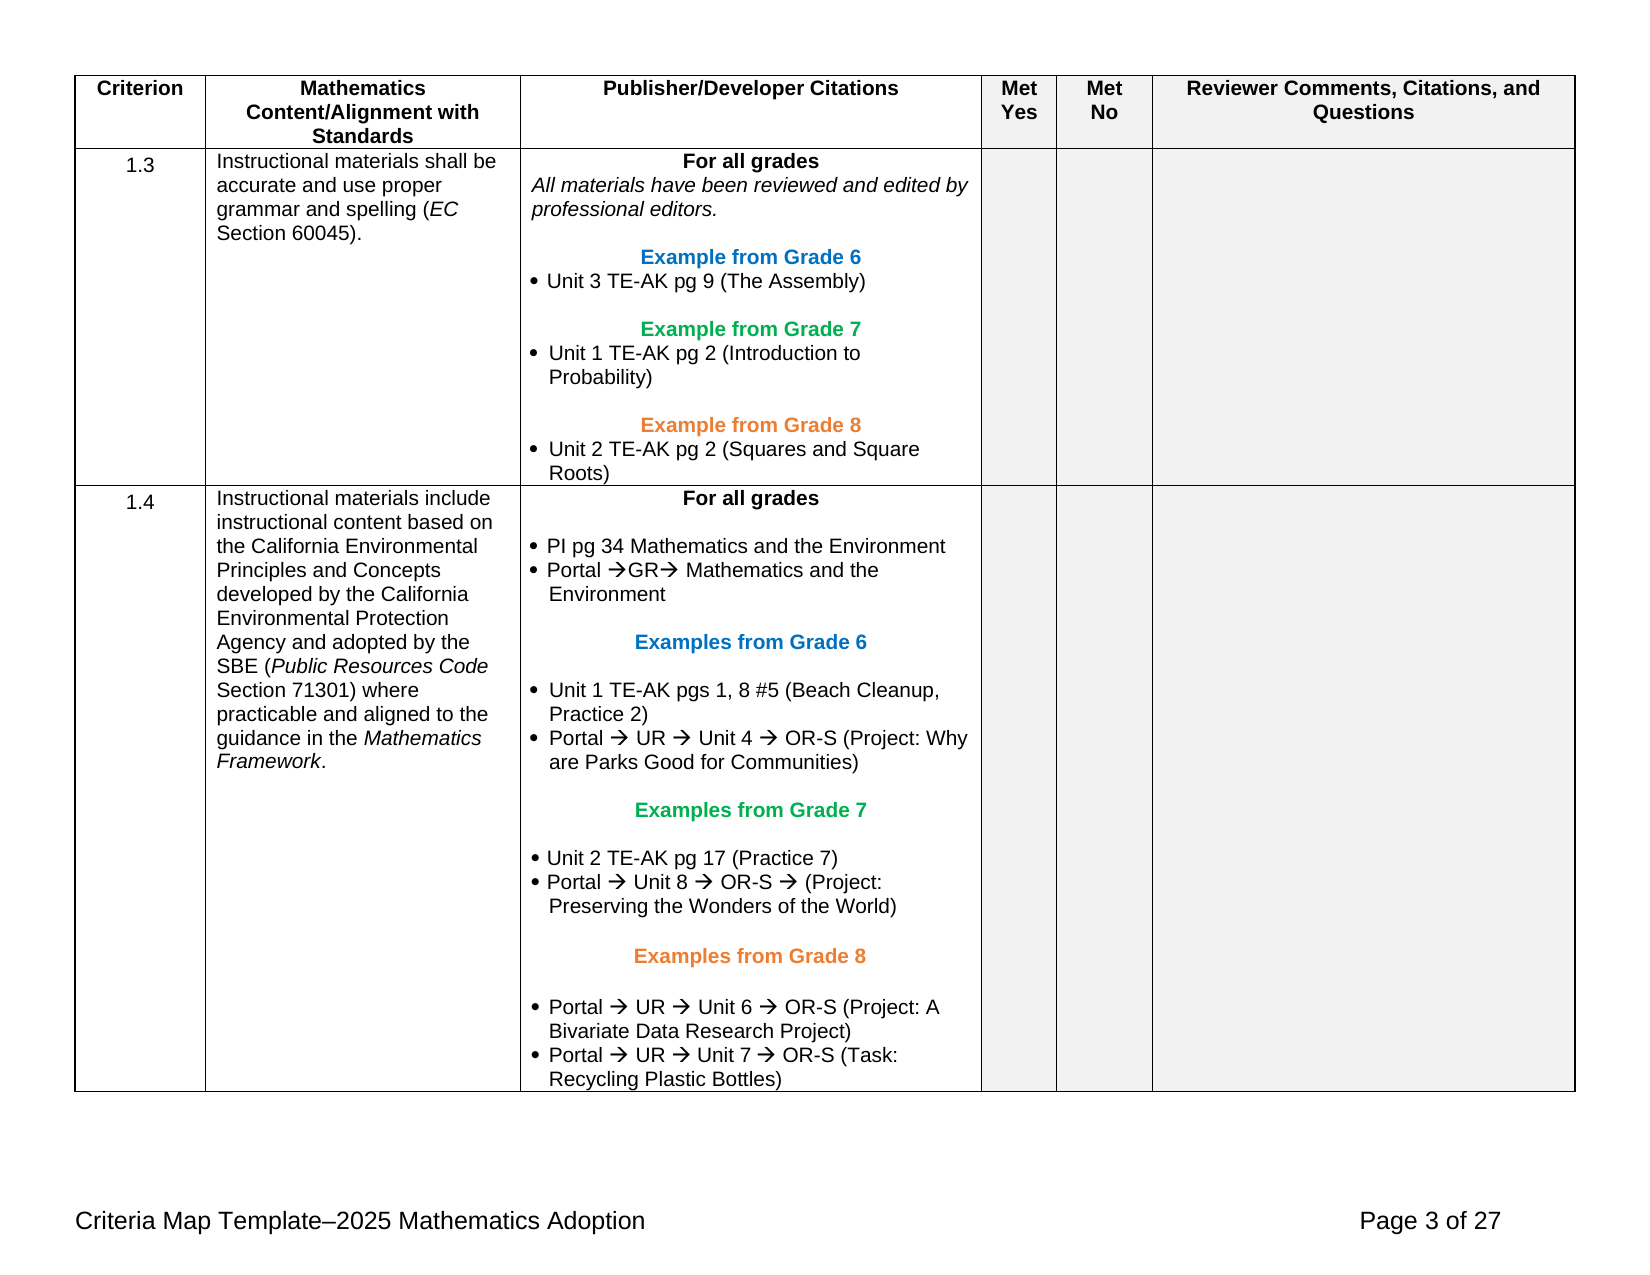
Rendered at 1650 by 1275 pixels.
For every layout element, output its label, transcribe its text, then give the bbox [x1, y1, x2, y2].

table_cell [1057, 486, 1152, 1091]
table_cell [982, 149, 1056, 485]
table_cell 1.3 [76, 149, 205, 485]
table_header Met No [1057, 76, 1152, 148]
table_header Publisher/Developer Citations [521, 76, 981, 148]
table_cell [1153, 149, 1574, 485]
table_cell Instructional materials shall be accurate and use proper grammar and spelling (EC Section 60045). [206, 149, 520, 485]
table_cell [982, 486, 1056, 1091]
table_header Criterion [76, 76, 205, 148]
table_cell [1057, 149, 1152, 485]
table_cell For all grades All materials have been reviewed and edited by professional editors. Example from Grade 6 Unit 3 TE-AK pg 9 (The Assembly) Example from Grade 7 Unit 1 TE-AK pg 2 (Introduction to Probability) Example from Grade 8 Unit 2 TE-AK pg 2 (Squares and Square Roots) [521, 149, 981, 485]
table_header Reviewer Comments, Citations, and Questions [1153, 76, 1574, 148]
table_cell [1153, 486, 1574, 1091]
table_cell For all grades PI pg 34 Mathematics and the Environment Portal GR Mathematics and the Environment Examples from Grade 6 Unit 1 TE-AK pgs 1, 8 #5 (Beach Cleanup, Practice 2) Portal UR Unit 4 OR-S (Project: Why are Parks Good for Communities) Examples from Grade 7 Unit 2 TE-AK pg 17 (Practice 7) Portal Unit 8 OR-S (Project: Preserving the Wonders of the World) Examples from Grade 8 Portal UR Unit 6 OR-S (Project: A Bivariate Data Research Project) Portal UR Unit 7 OR-S (Task: Recycling Plastic Bottles) [521, 486, 981, 1091]
table_cell Instructional materials include instructional content based on the California Environmental Principles and Concepts developed by the California Environmental Protection Agency and adopted by the SBE (Public Resources Code Section 71301) where practicable and aligned to the guidance in the Mathematics Framework. [206, 486, 520, 1091]
table_header Mathematics Content/Alignment with Standards [206, 76, 520, 148]
table_cell 1.4 [76, 486, 205, 1091]
table_header Met Yes [982, 76, 1056, 148]
